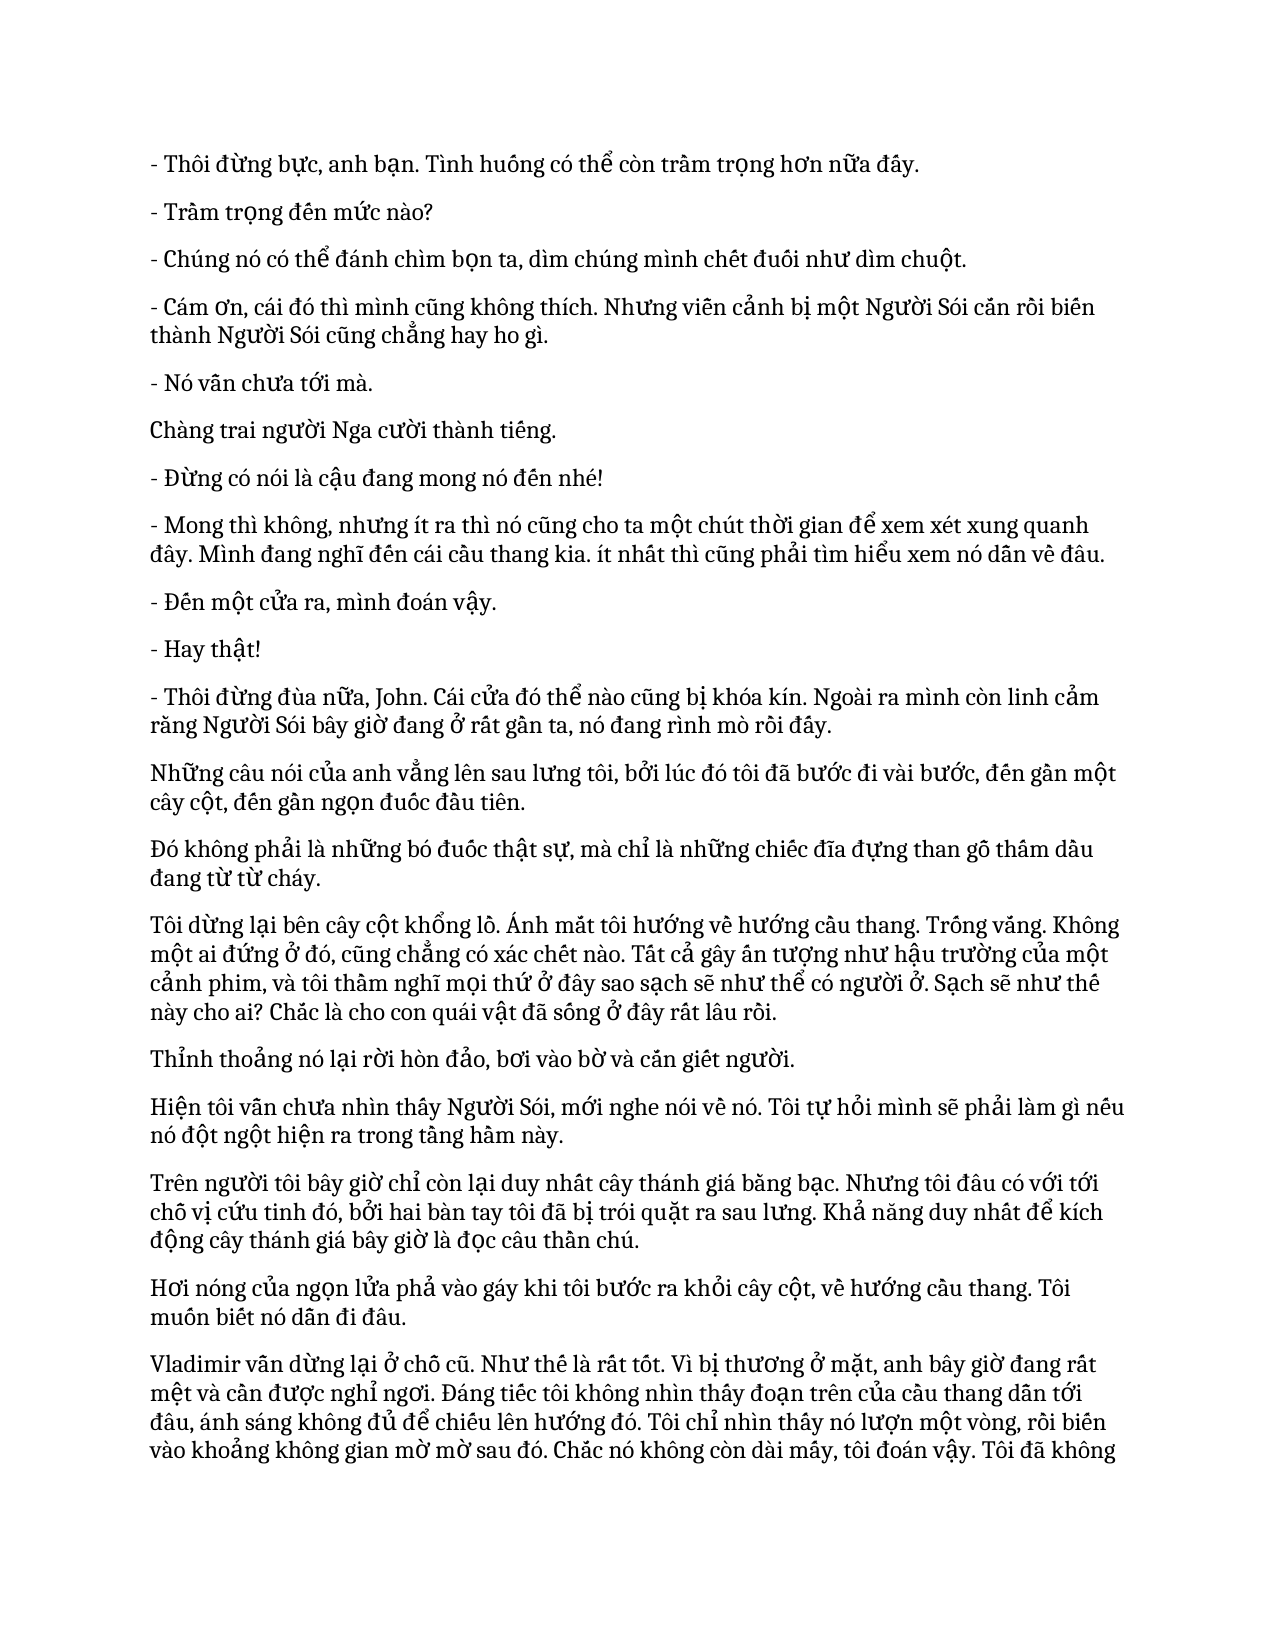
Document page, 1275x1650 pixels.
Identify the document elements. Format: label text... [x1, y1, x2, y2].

text - Chúng nó có thể đánh chìm bọn ta, dìm chúng mình chết đuối như dìm chuột. [150, 245, 1125, 274]
text Hơi nóng của ngọn lửa phả vào gáy khi tôi bước ra khỏi cây cột, về hướng cầu thang. Tôi muốn biết nó dẫn đi đâu. [150, 1274, 1125, 1331]
text - Mong thì không, nhưng ít ra thì nó cũng cho ta một chút thời gian để xem xét xung quanh đây. Mình đang nghĩ đến cái cầu thang kia. ít nhất thì cũng phải tìm hiểu xem nó dẫn về đâu. [150, 511, 1125, 569]
text - Cám ơn, cái đó thì mình cũng không thích. Nhưng viễn cảnh bị một Người Sói cắn rồi biến thành Người Sói cũng chẳng hay ho gì. [150, 292, 1125, 350]
text Đó không phải là những bó đuốc thật sự, mà chỉ là những chiếc đĩa đựng than gỗ thấm dầu đang từ từ cháy. [150, 835, 1125, 892]
text Thỉnh thoảng nó lại rời hòn đảo, bơi vào bờ và cắn giết người. [150, 1045, 1125, 1074]
text - Thôi đừng bực, anh bạn. Tình huống có thể còn trầm trọng hơn nữa đấy. [150, 150, 1125, 179]
text - Trầm trọng đến mức nào? [150, 197, 1125, 226]
text Chàng trai người Nga cười thành tiếng. [150, 416, 1125, 445]
text Tôi dừng lại bên cây cột khổng lồ. Ánh mắt tôi hướng về hướng cầu thang. Trống vắng. Không một ai đứng ở đó, cũng chẳng có xác chết nào. Tất cả gây ấn tượng như hậu trường của một cảnh phim, và tôi thầm nghĩ mọi thứ ở đây sao sạch sẽ như thể có người ở. Sạch sẽ như thế này cho ai? Chắc là cho con quái vật đã sống ở đây rất lâu rồi. [150, 911, 1125, 1026]
text Hiện tôi vẫn chưa nhìn thấy Người Sói, mới nghe nói về nó. Tôi tự hỏi mình sẽ phải làm gì nếu nó đột ngột hiện ra trong tầng hầm này. [150, 1092, 1125, 1150]
text Những câu nói của anh vẳng lên sau lưng tôi, bởi lúc đó tôi đã bước đi vài bước, đến gần một cây cột, đến gần ngọn đuốc đầu tiên. [150, 759, 1125, 816]
text Trên người tôi bây giờ chỉ còn lại duy nhất cây thánh giá bằng bạc. Nhưng tôi đâu có với tới chỗ vị cứu tinh đó, bởi hai bàn tay tôi đã bị trói quặt ra sau lưng. Khả năng duy nhất để kích động cây thánh giá bây giờ là đọc câu thần chú. [150, 1169, 1125, 1255]
text - Đến một cửa ra, mình đoán vậy. [150, 587, 1125, 616]
text - Nó vẫn chưa tới mà. [150, 369, 1125, 397]
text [150, 1350, 1125, 1465]
text - Thôi đừng đùa nữa, John. Cái cửa đó thể nào cũng bị khóa kín. Ngoài ra mình còn linh cảm rằng Người Sói bây giờ đang ở rất gần ta, nó đang rình mò rồi đấy. [150, 682, 1125, 740]
text - Hay thật! [150, 635, 1125, 664]
text - Đừng có nói là cậu đang mong nó đến nhé! [150, 464, 1125, 492]
